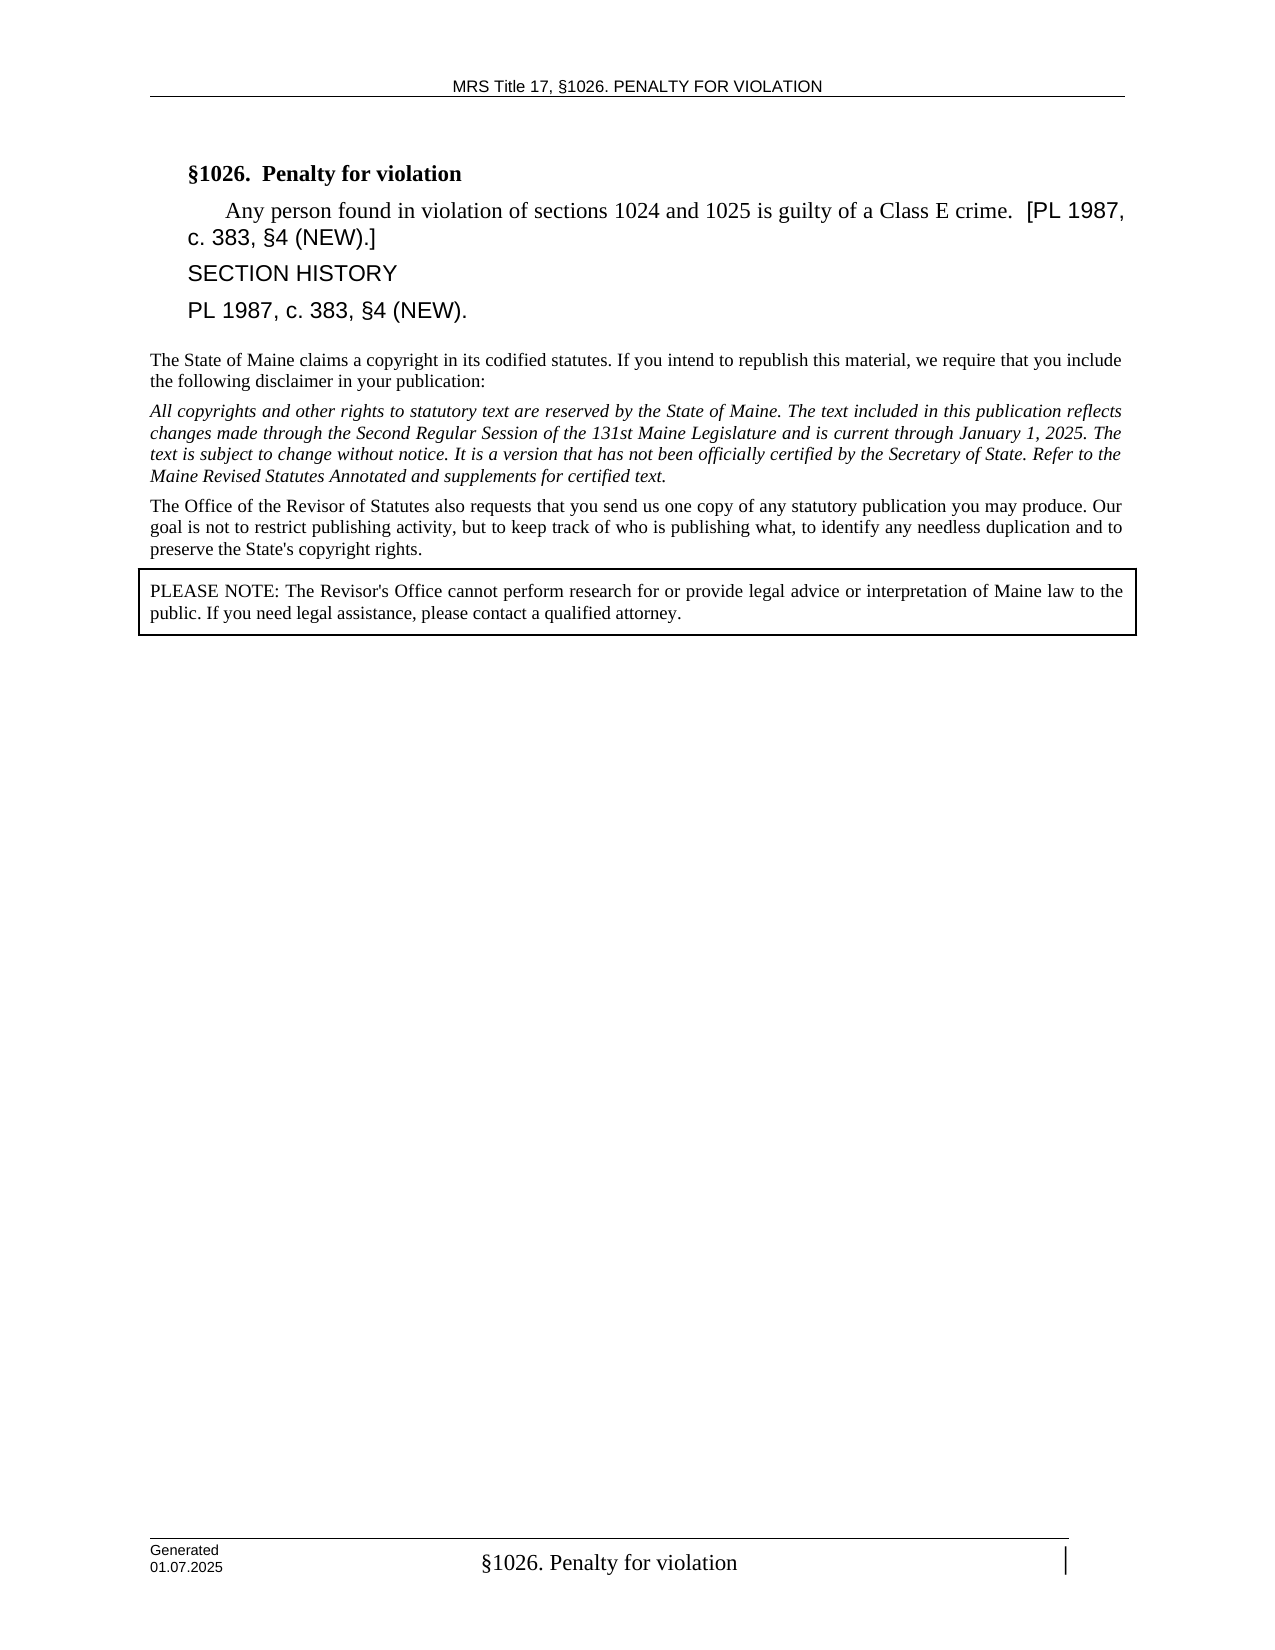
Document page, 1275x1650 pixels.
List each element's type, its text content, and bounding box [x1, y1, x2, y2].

text Any person found in violation of sections 1024 and 1025 is guilty of a Class E crime. [PL 1987, c. 383, §4 (NEW).] [187, 197, 1125, 250]
text §1026. Penalty for violation [187, 160, 1125, 187]
text The State of Maine claims a copyright in its codified statutes. If you intend to republish this material, we require that you include the following disclaimer in your publication: [150, 348, 1125, 392]
text PLEASE NOTE: The Revisor's Office cannot perform research for or provide legal advice or interpretation of Maine law to the public. If you need legal assistance, please contact a qualified attorney. [140, 570, 1135, 634]
text SECTION HISTORY [187, 260, 1125, 287]
text The Office of the Revisor of Statutes also requests that you send us one copy of any statutory publication you may produce. Our goal is not to restrict publishing activity, but to keep track of who is publishing what, to identify any needless duplication and to preserve the State's copyright rights. [150, 494, 1125, 559]
text PL 1987, c. 383, §4 (NEW). [187, 297, 1125, 323]
text All copyrights and other rights to statutory text are reserved by the State of Maine. The text included in this publication reflects changes made through the Second Regular Session of the 131st Maine Legislature and is current through January 1, 2025 . The text is subject to change without notice. It is a version that has not been officially certified by the Secretary of State. Refer to the Maine Revised Statutes Annotated and supplements for certified text. [150, 400, 1125, 486]
